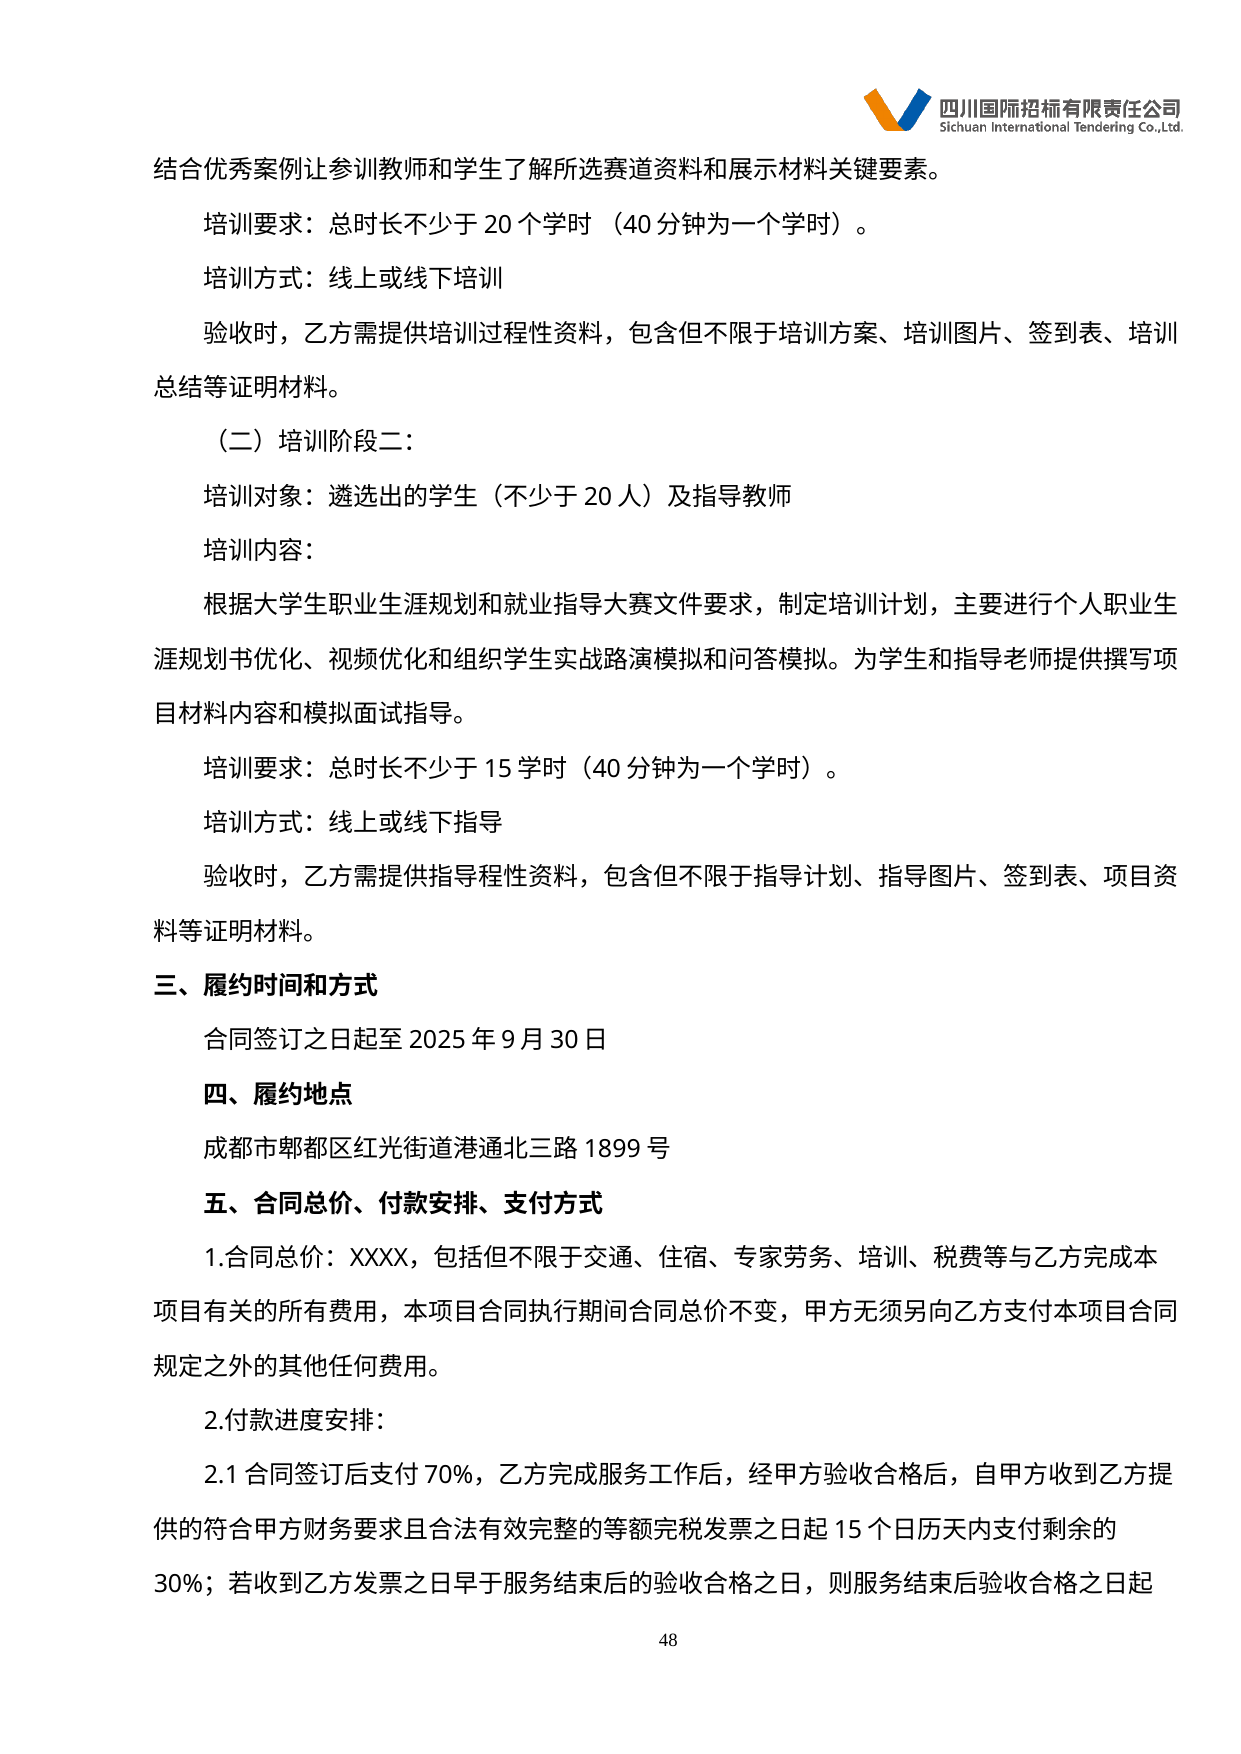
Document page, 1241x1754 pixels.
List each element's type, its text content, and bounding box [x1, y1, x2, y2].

text 培训方式：线上或线下指导 [153, 802, 1183, 839]
text 培训对象：遴选出的学生（不少于20人）及指导教师 [153, 476, 1183, 512]
text 培训内容： [153, 531, 1183, 567]
text 合同签订之日起至2025年9月30日 [153, 1020, 1183, 1056]
text （二）培训阶段二： [153, 422, 1183, 458]
text 培训要求：总时长不少于20个学时 （40分钟为一个学时）。 [153, 204, 1183, 241]
text 1.合同总价：XXXX，包括但不限于交通、住宿、专家劳务、培训、税费等与乙方完成本项目有关的所有费用，本项目合同执行期间合同总价不变，甲方无须另向乙方支付本项目合同规定之外的其他任何费用。 [153, 1237, 1183, 1382]
text 四、履约地点 [153, 1074, 1183, 1111]
picture [863, 88, 1183, 134]
text 验收时，乙方需提供培训过程性资料，包含但不限于培训方案、培训图片、签到表、培训总结等证明材料。 [153, 313, 1183, 404]
text 三、履约时间和方式 [153, 966, 1183, 1002]
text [153, 1455, 1183, 1600]
text 成都市郫都区红光街道港通北三路1899号 [153, 1129, 1183, 1165]
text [153, 150, 1183, 186]
text 验收时，乙方需提供指导程性资料，包含但不限于指导计划、指导图片、签到表、项目资料等证明材料。 [153, 857, 1183, 947]
text 培训方式：线上或线下培训 [153, 259, 1183, 295]
text 根据大学生职业生涯规划和就业指导大赛文件要求，制定培训计划，主要进行个人职业生涯规划书优化、视频优化和组织学生实战路演模拟和问答模拟。为学生和指导老师提供撰写项目材料内容和模拟面试指导。 [153, 585, 1183, 730]
text 培训要求：总时长不少于15学时（40分钟为一个学时）。 [153, 748, 1183, 784]
text 2.付款进度安排： [153, 1401, 1183, 1437]
text 五、合同总价、付款安排、支付方式 [153, 1183, 1183, 1219]
